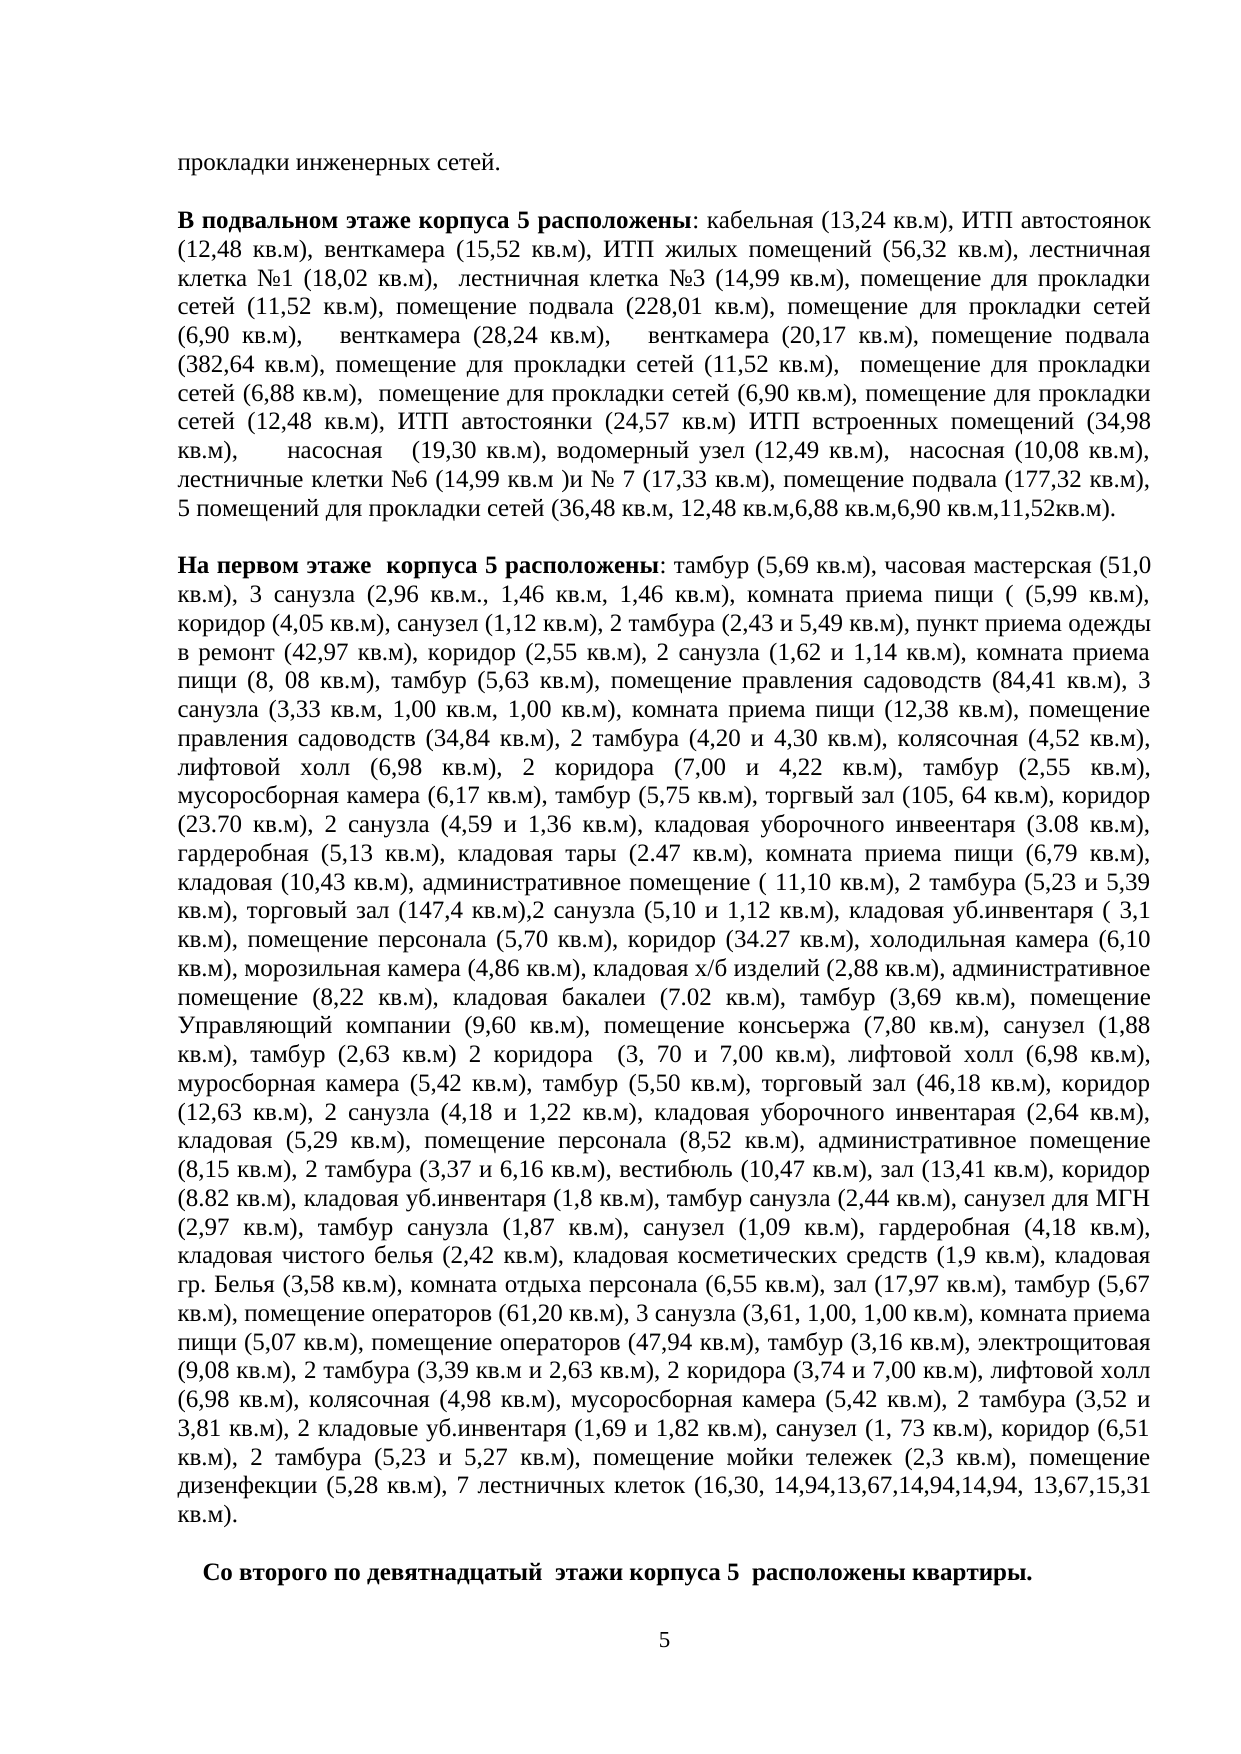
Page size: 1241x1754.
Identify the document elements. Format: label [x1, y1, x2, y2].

table_cell [177, 118, 1152, 1615]
